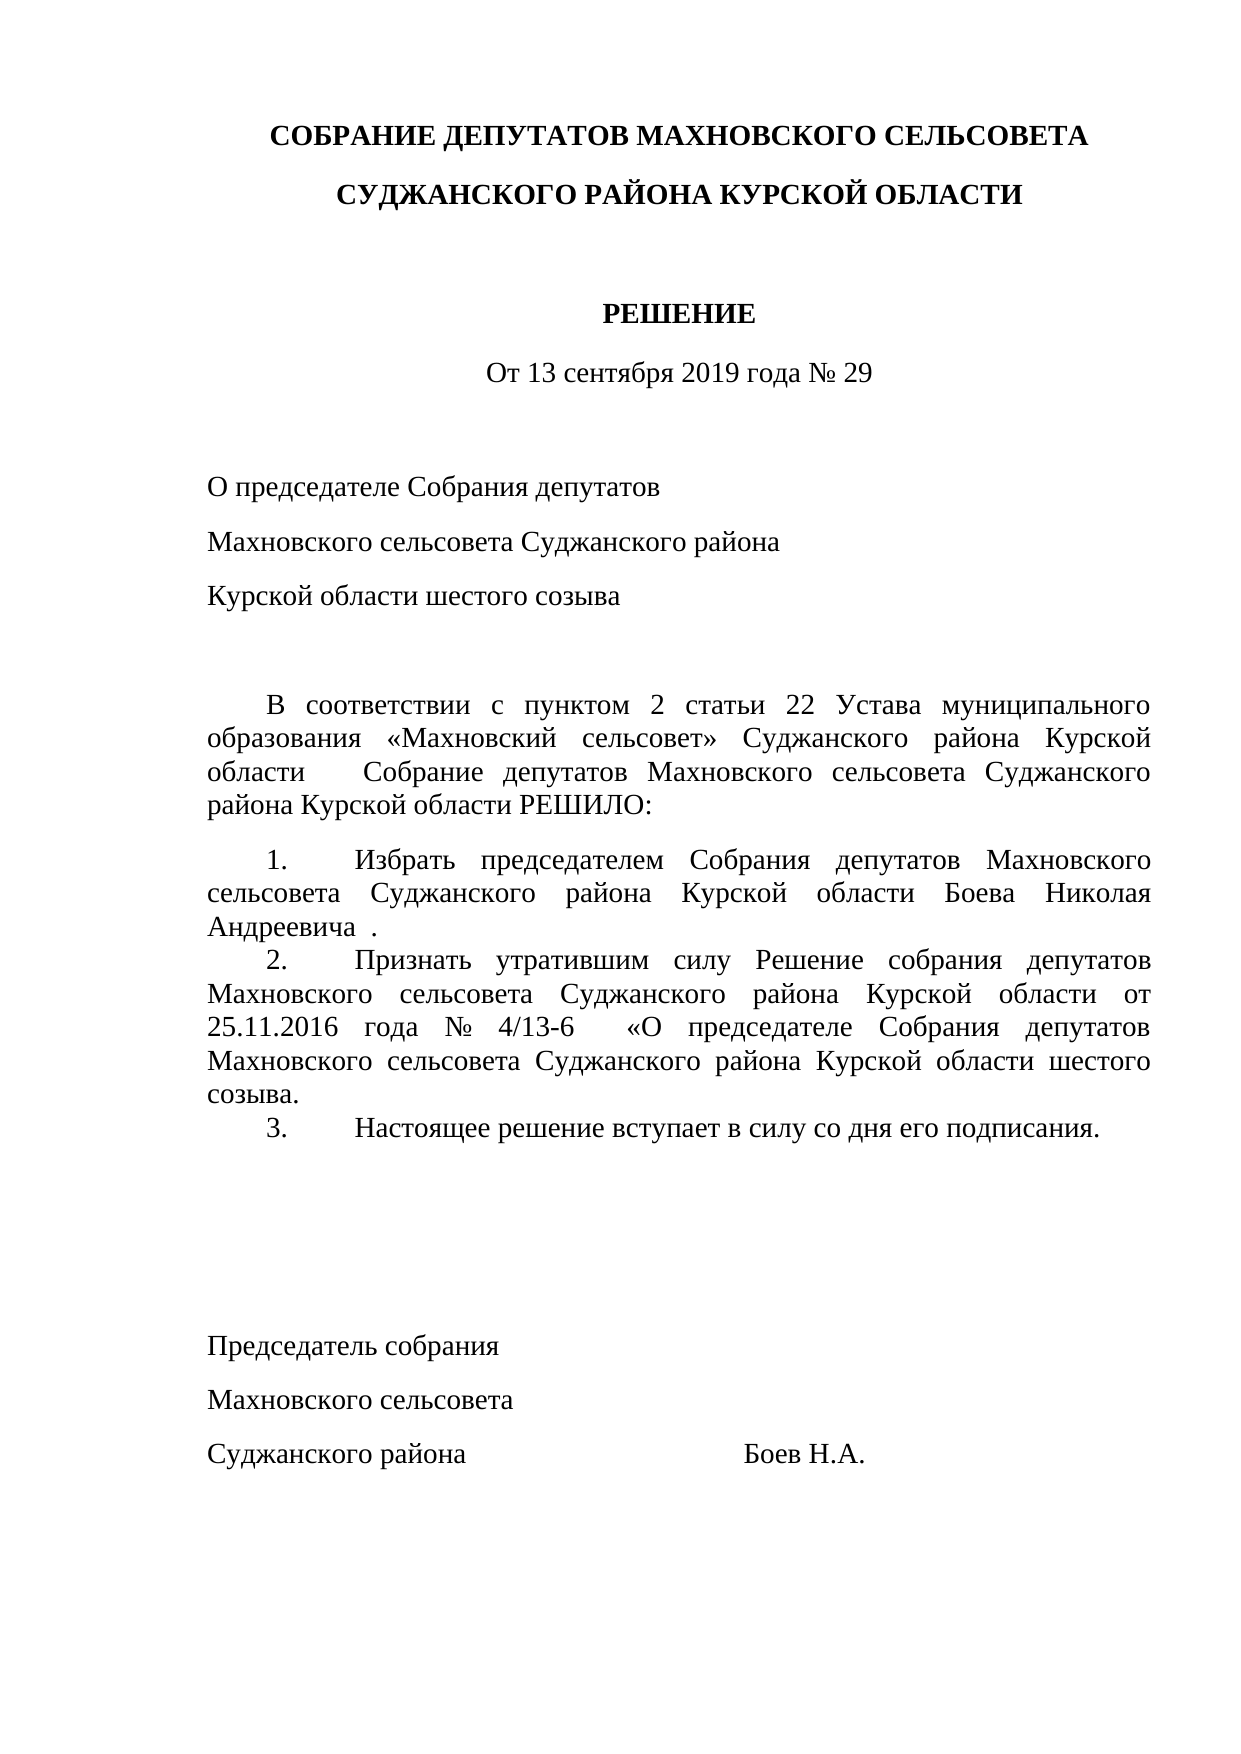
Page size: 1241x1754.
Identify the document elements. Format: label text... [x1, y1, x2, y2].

text От 13 сентября 2019 года № 29 [207, 356, 1152, 389]
text Председатель собрания [207, 1328, 1152, 1361]
text РЕШЕНИЕ [207, 296, 1152, 330]
text СУДЖАНСКОГО РАЙОНА КУРСКОЙ ОБЛАСТИ [207, 177, 1152, 211]
text В соответствии с пунктом 2 статьи 22 Устава муниципального образования «Махновский сельсовет» Суджанского района Курской области Собрание депутатов Махновского сельсовета Суджанского района Курской области РЕШИЛО: [207, 687, 1152, 821]
text СОБРАНИЕ ДЕПУТАТОВ МАХНОВСКОГО СЕЛЬСОВЕТА [207, 118, 1152, 152]
text Курской области шестого созыва [207, 578, 1152, 612]
text О председателе Собрания депутатов [207, 469, 1152, 503]
text Суджанского района Боев Н.А. [207, 1436, 1152, 1470]
text Махновского сельсовета Суджанского района [207, 524, 1152, 557]
list Избрать председателем Собрания депутатов Махновского сельсовета Суджанского района Курской области Боева Николая Андреевича . [207, 842, 1152, 942]
list Настоящее решение вступает в силу со дня его подписания. [207, 1110, 1152, 1144]
text Махновского сельсовета [207, 1382, 1152, 1416]
list Признать утратившим силу Решение собрания депутатов Махновского сельсовета Суджанского района Курской области от 25.11.2016 года № 4/13-6 «О председателе Собрания депутатов Махновского сельсовета Суджанского района Курской области шестого созыва. [207, 942, 1152, 1110]
